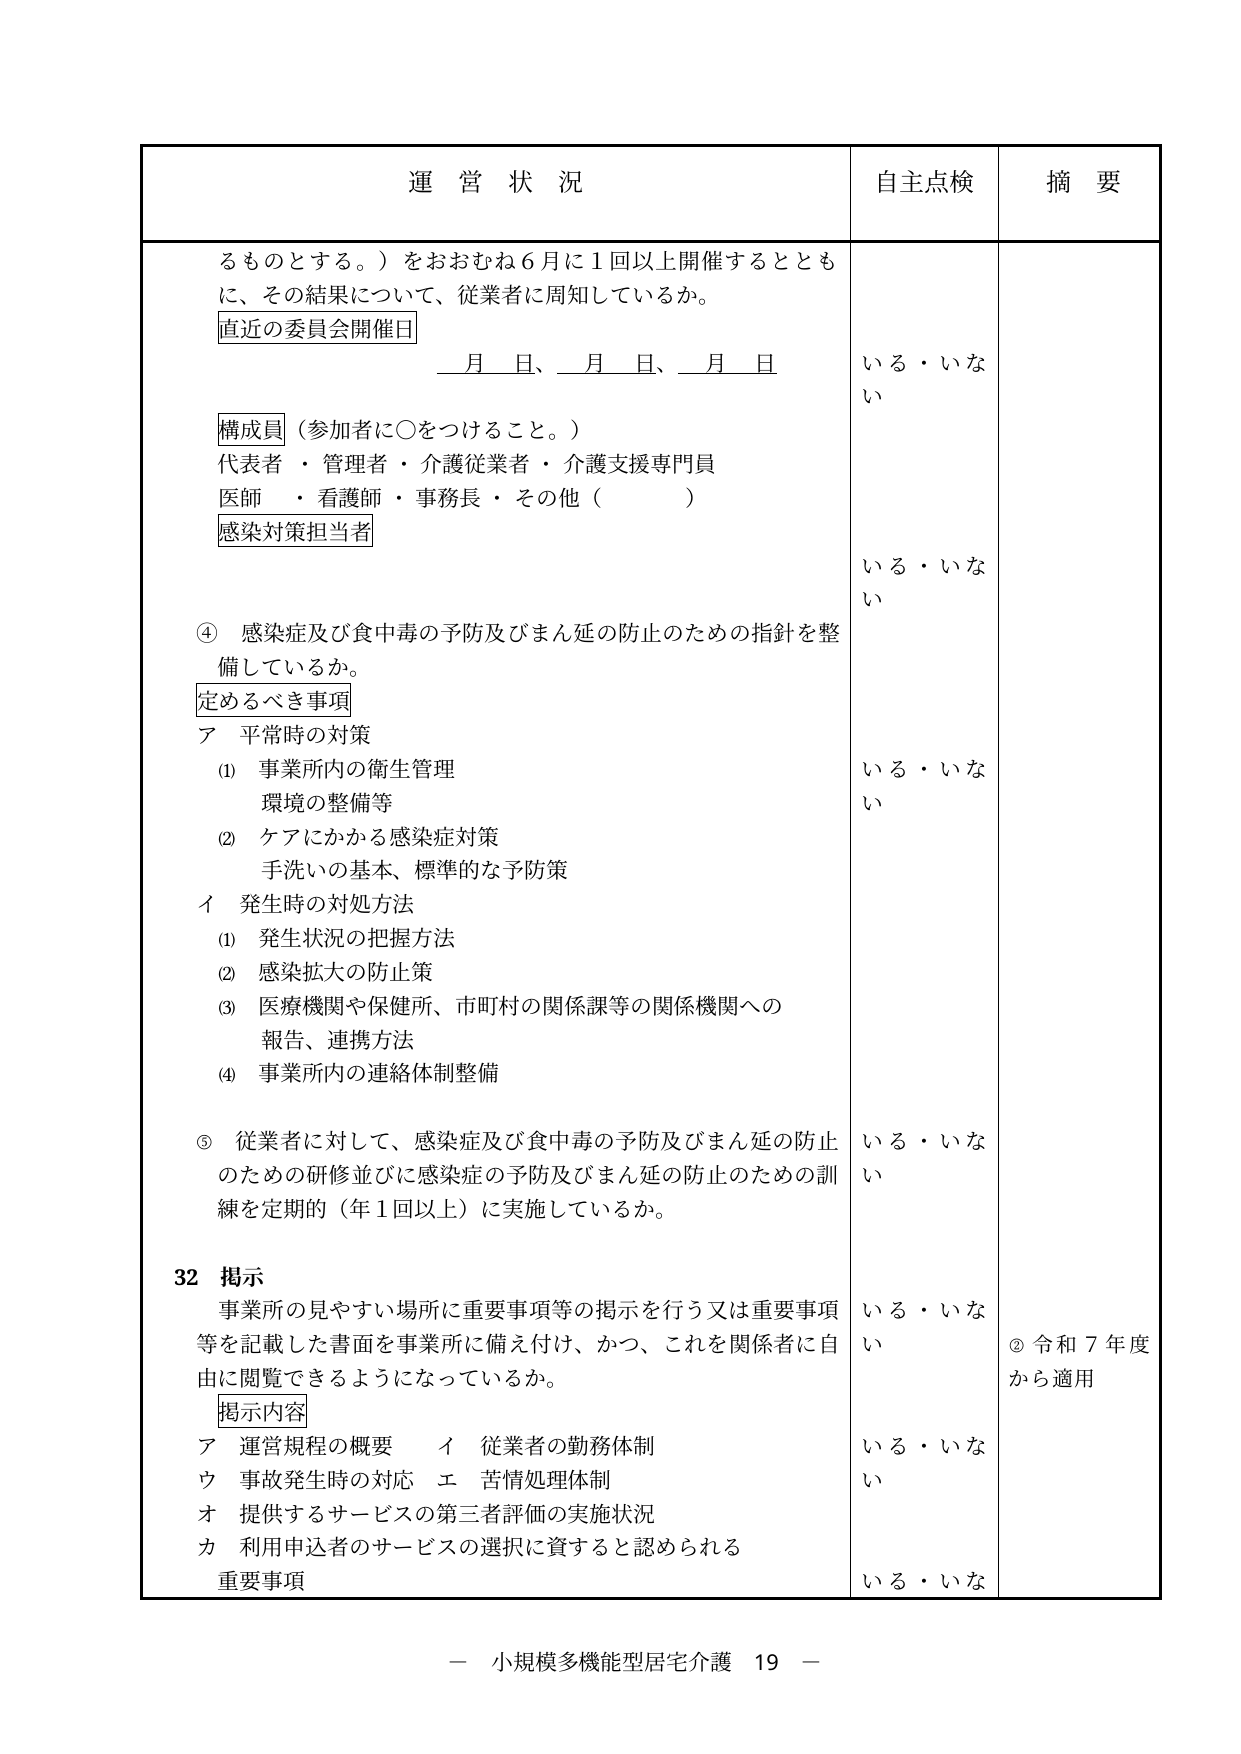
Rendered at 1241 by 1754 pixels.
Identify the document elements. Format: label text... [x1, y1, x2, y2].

table_header 運 営 状 況 [143, 147, 850, 240]
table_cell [999, 243, 1159, 1597]
table_header 摘 要 [999, 147, 1159, 240]
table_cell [143, 243, 850, 1597]
table_header 自主点検 [851, 147, 998, 240]
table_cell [851, 243, 998, 1597]
